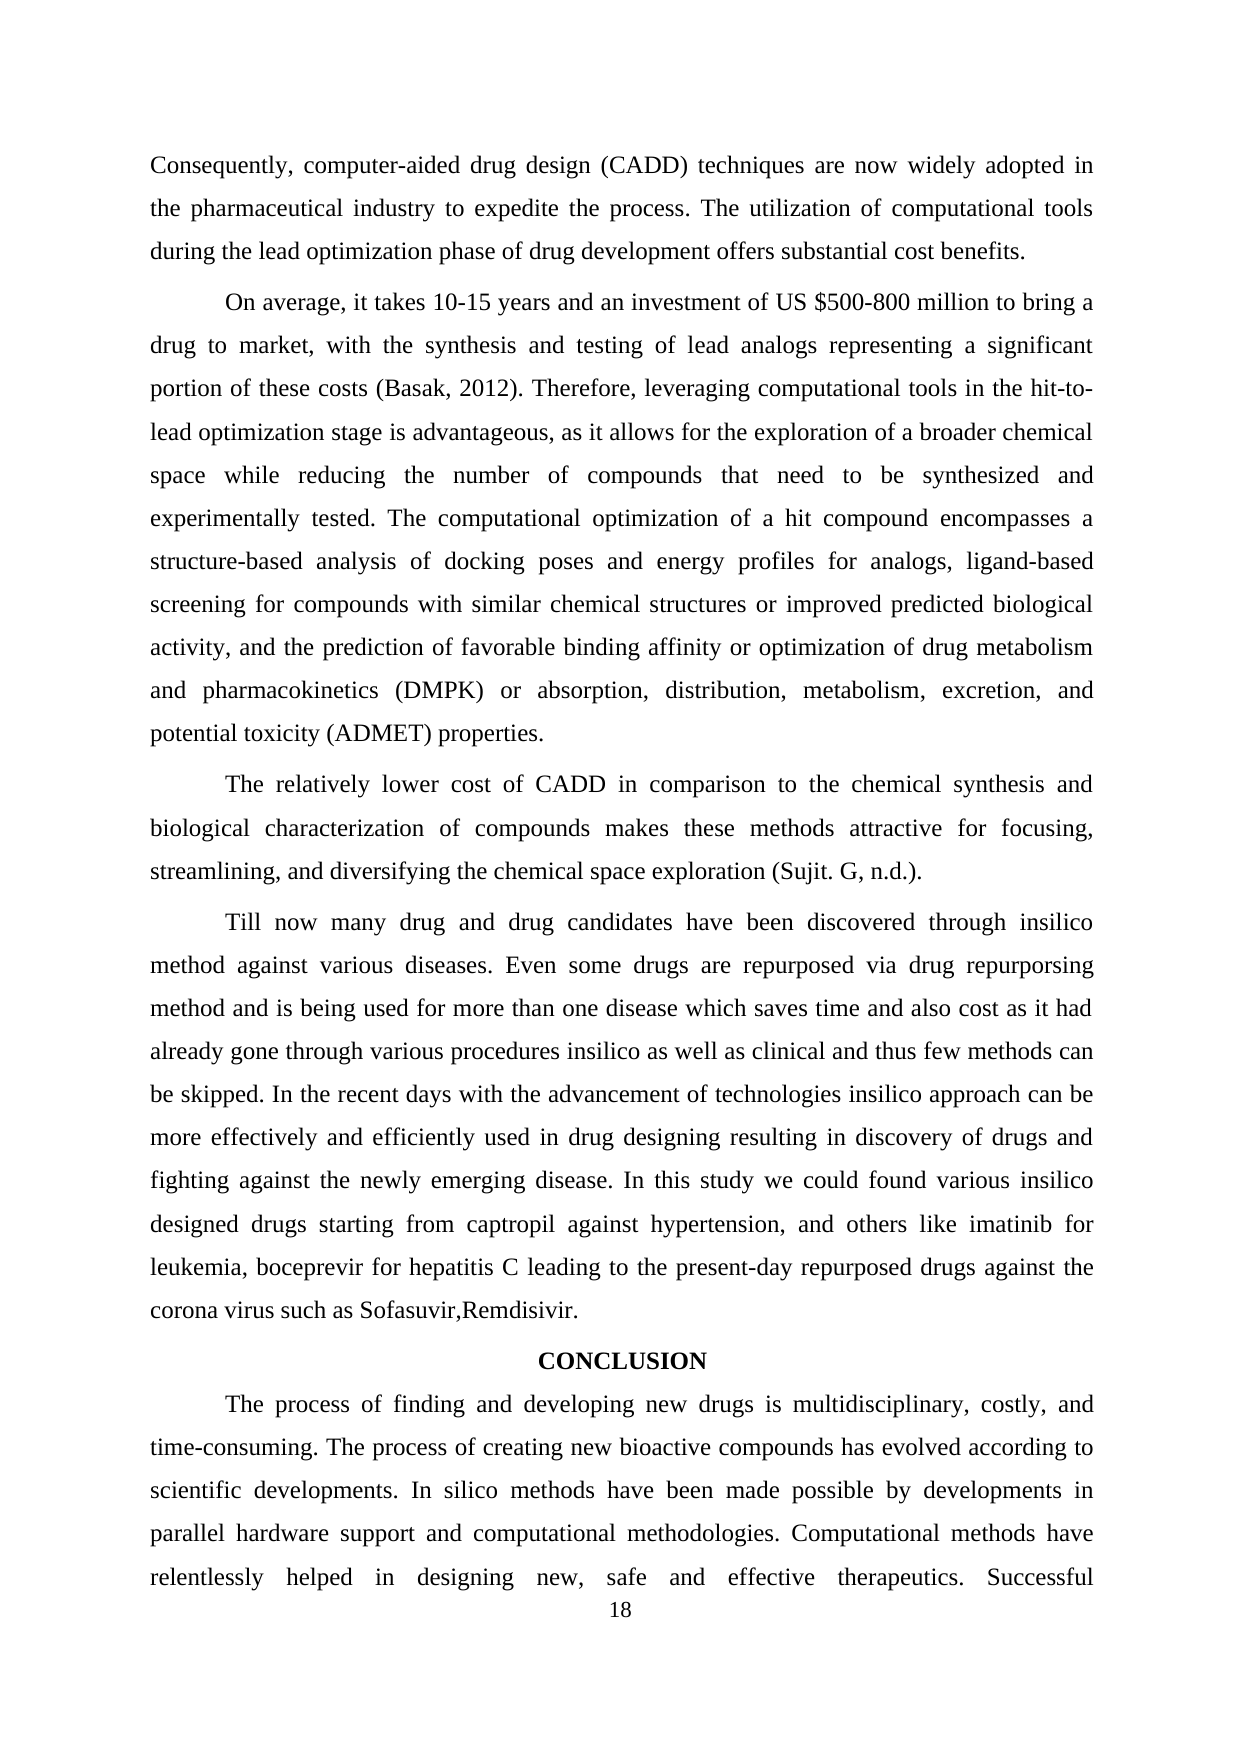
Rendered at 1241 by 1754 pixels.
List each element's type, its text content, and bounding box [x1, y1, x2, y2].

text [150, 150, 1094, 265]
text The relatively lower cost of CADD in comparison to the chemical synthesis and biological characterization of compounds makes these methods attractive for focusing, streamlining, and diversifying the chemical space exploration (Sujit. G, n.d.). [150, 769, 1094, 884]
text Till now many drug and drug candidates have been discovered through insilico method against various diseases. Even some drugs are repurposed via drug repurporsing method and is being used for more than one disease which saves time and also cost as it had already gone through various procedures insilico as well as clinical and thus few methods can be skipped. In the recent days with the advancement of technologies insilico approach can be more effectively and efficiently used in drug designing resulting in discovery of drugs and fighting against the newly emerging disease. In this study we could found various insilico designed drugs starting from captropil against hypertension, and others like imatinib for leukemia, boceprevir for hepatitis C leading to the present-day repurposed drugs against the corona virus such as Sofasuvir,Remdisivir. [150, 907, 1094, 1324]
text CONCLUSION [150, 1346, 1094, 1375]
text On average, it takes 10-15 years and an investment of US $500-800 million to bring a drug to market, with the synthesis and testing of lead analogs representing a significant portion of these costs (Basak, 2012). Therefore, leveraging computational tools in the hit-to-lead optimization stage is advantageous, as it allows for the exploration of a broader chemical space while reducing the number of compounds that need to be synthesized and experimentally tested. The computational optimization of a hit compound encompasses a structure-based analysis of docking poses and energy profiles for analogs, ligand-based screening for compounds with similar chemical structures or improved predicted biological activity, and the prediction of favorable binding affinity or optimization of drug metabolism and pharmacokinetics (DMPK) or absorption, distribution, metabolism, excretion, and potential toxicity (ADMET) properties. [150, 287, 1094, 747]
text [150, 1389, 1094, 1590]
